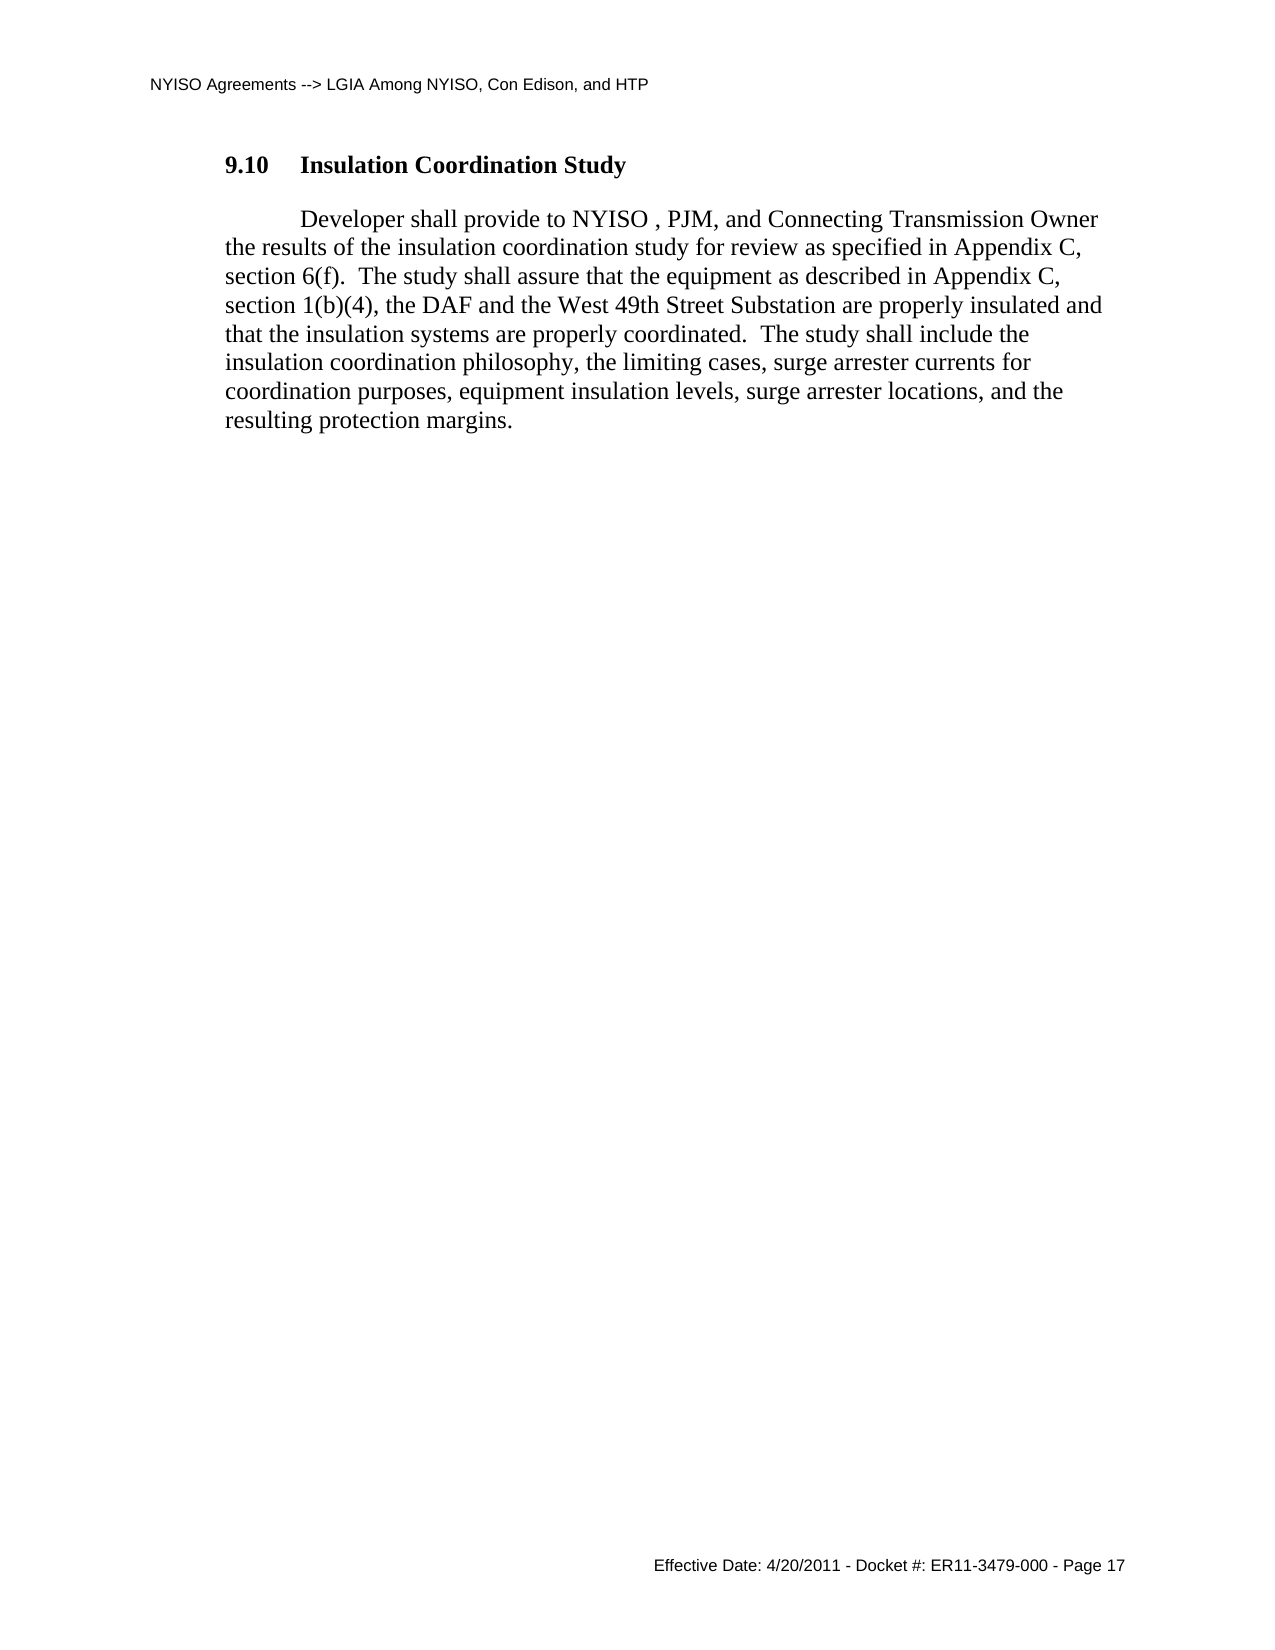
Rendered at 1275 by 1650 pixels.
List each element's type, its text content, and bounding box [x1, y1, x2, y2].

subtitle 9.10 Insulation Coordination Study [225, 150, 1125, 179]
text Developer shall provide to NYISO , PJM, and Connecting Transmission Owner the results of the insulation coordination study for review as specified in Appendix C, section 6(f). The study shall assure that the equipment as described in Appendix C, section 1(b)(4), the DAF and the Substation are properly insulated and that the insulation systems are properly coordinated. The study shall include the insulation coordination philosophy, the limiting cases, surge arrester currents for coordination purposes, equipment insulation levels, surge arrester locations, and the resulting protection margins. [225, 204, 1125, 434]
